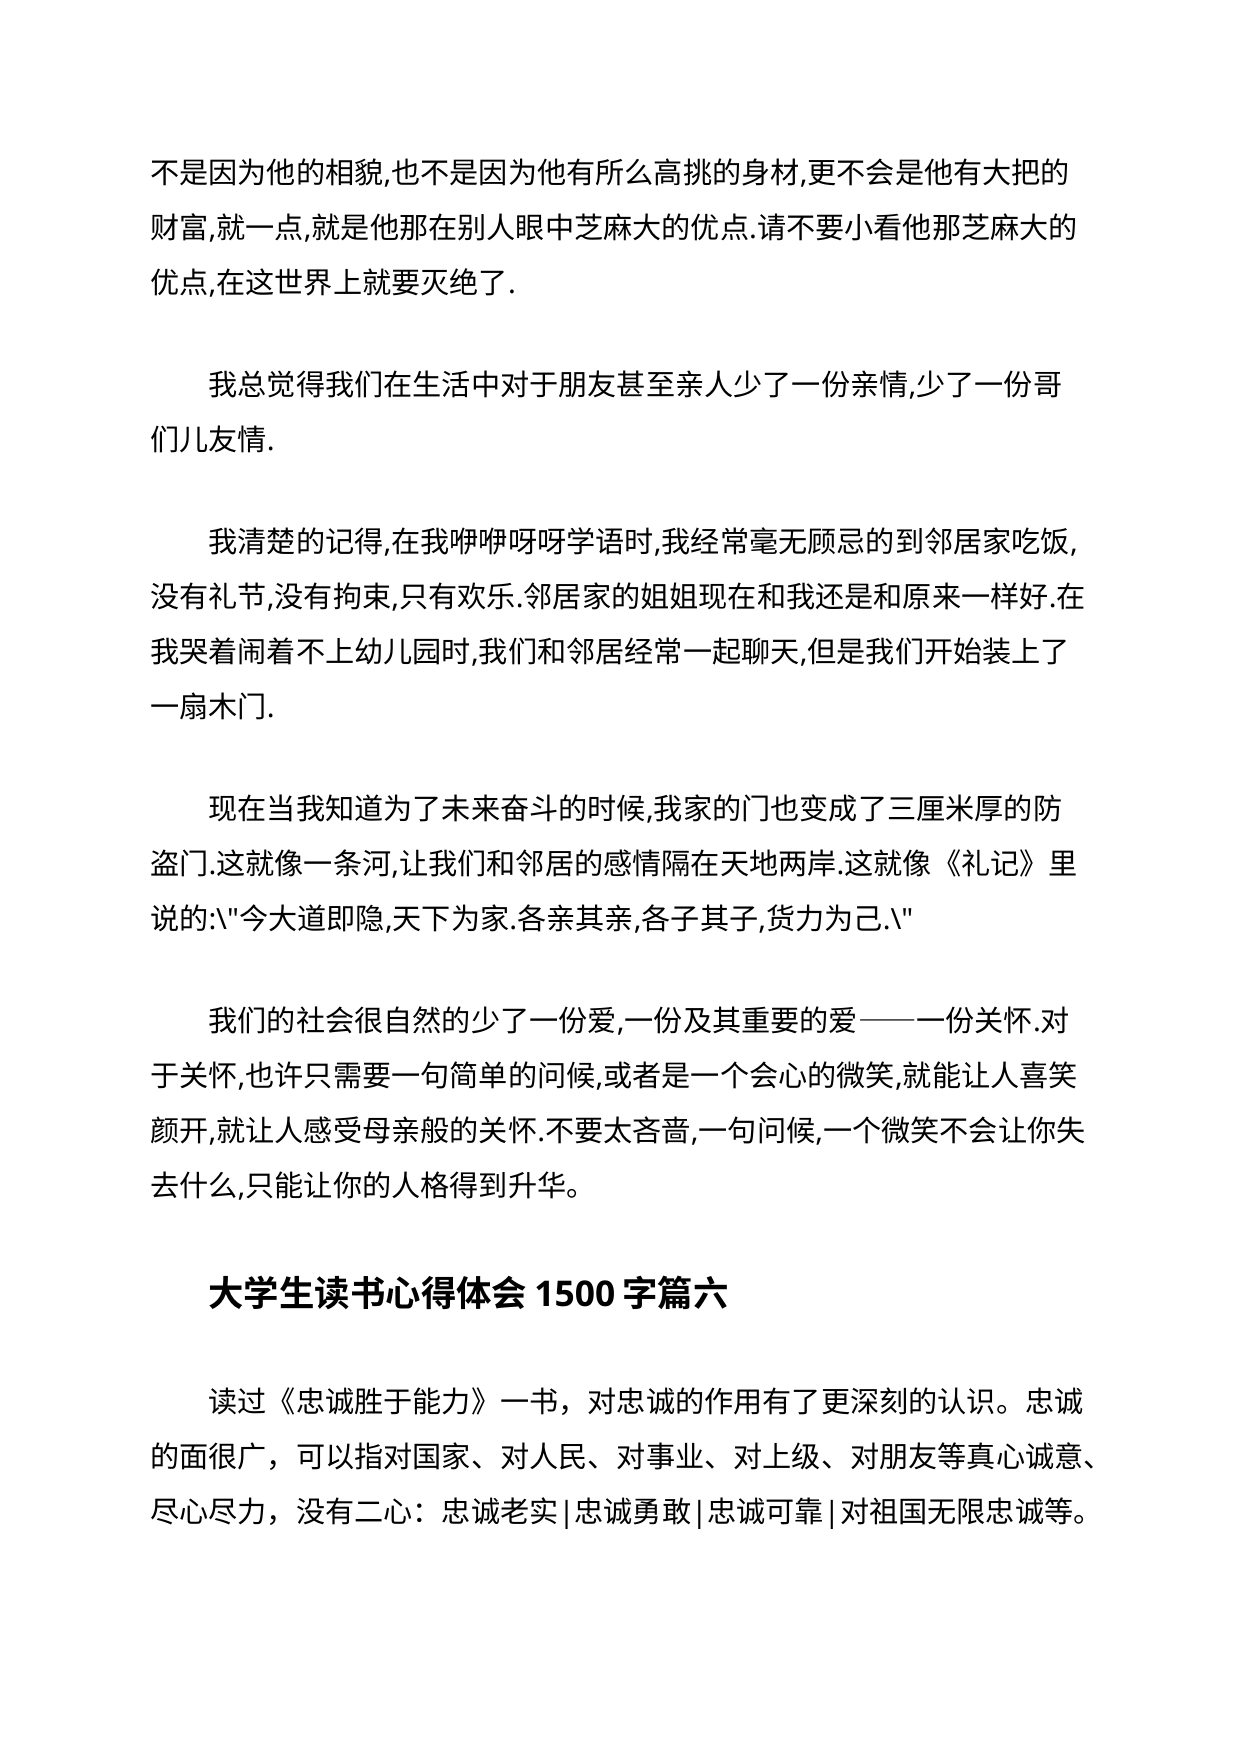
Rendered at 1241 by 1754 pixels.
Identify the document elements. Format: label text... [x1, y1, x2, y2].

text 大学生读书心得体会1500字篇六 [150, 1265, 1090, 1316]
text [150, 150, 1090, 302]
text 现在当我知道为了未来奋斗的时候,我家的门也变成了三厘米厚的防盗门.这就像一条河,让我们和邻居的感情隔在天地两岸.这就像《礼记》里说的:\"今大道即隐,天下为家.各亲其亲,各子其子,货力为己.\" [150, 786, 1090, 938]
text 我们的社会很自然的少了一份爱,一份及其重要的爱——一份关怀.对于关怀,也许只需要一句简单的问候,或者是一个会心的微笑,就能让人喜笑颜开,就让人感受母亲般的关怀.不要太吝啬,一句问候,一个微笑不会让你失去什么,只能让你的人格得到升华。 [150, 998, 1090, 1205]
text 读过《忠诚胜于能力》一书，对忠诚的作用有了更深刻的认识。忠诚的面很广，可以指对国家、对人民、对事业、对上级、对朋友等真心诚意、尽心尽力，没有二心：忠诚老实|忠诚勇敢|忠诚可靠|对祖国无限忠诚等。 [150, 1378, 1090, 1531]
text 我清楚的记得,在我咿咿呀呀学语时,我经常毫无顾忌的到邻居家吃饭,没有礼节,没有拘束,只有欢乐.邻居家的姐姐现在和我还是和原来一样好.在我哭着闹着不上幼儿园时,我们和邻居经常一起聊天,但是我们开始装上了一扇木门. [150, 519, 1090, 726]
text 我总觉得我们在生活中对于朋友甚至亲人少了一份亲情,少了一份哥们儿友情. [150, 362, 1090, 459]
